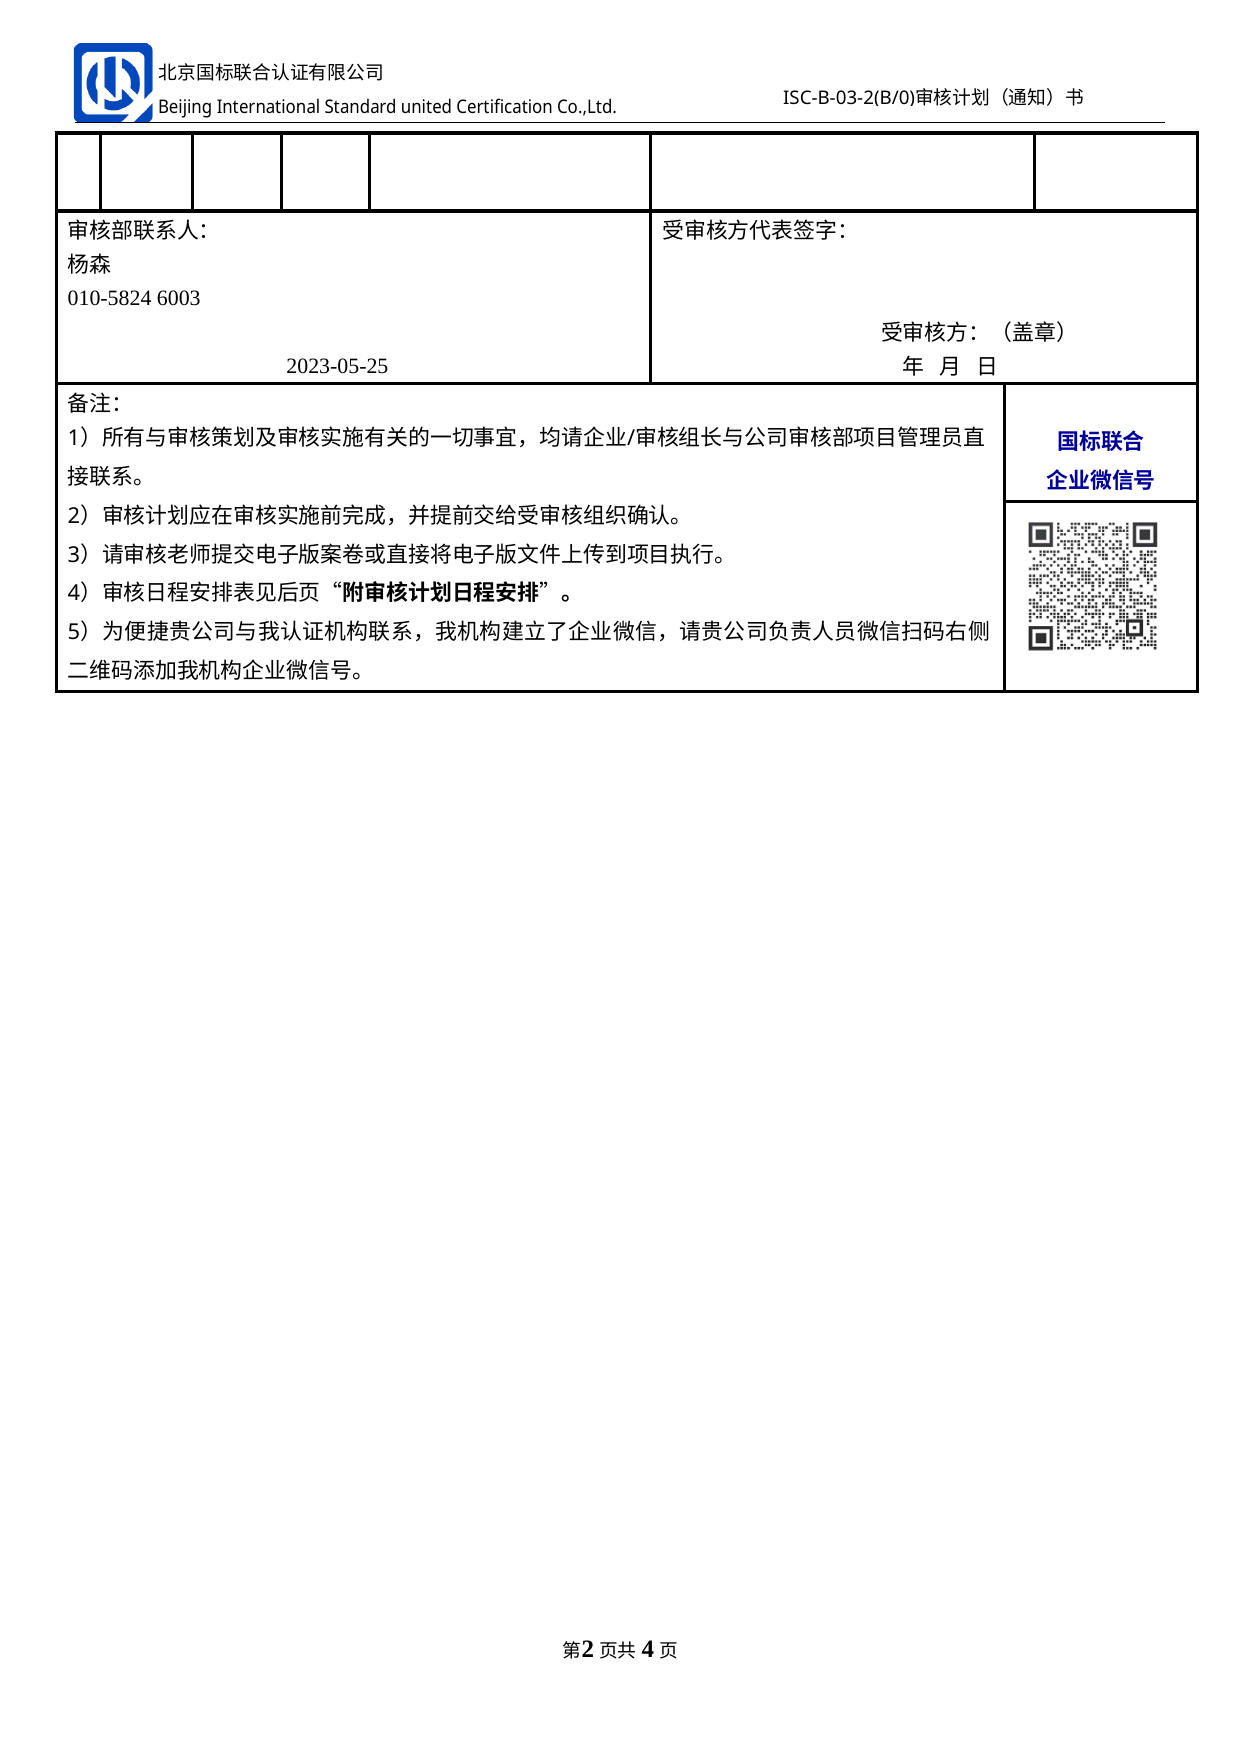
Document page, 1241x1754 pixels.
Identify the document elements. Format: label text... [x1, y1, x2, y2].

picture [73, 43, 153, 123]
picture [1020, 516, 1166, 660]
table_cell 审核部联系人： 杨森 010-5824 6003 2023-05-25 [58, 213, 649, 382]
table_cell [58, 135, 99, 209]
table_cell 备注： 1）所有与审核策划及审核实施有关的一切事宜，均请企业/审核组长与公司审核部项目管理员直接联系。 2）审核计划应在审核实施前完成，并提前交给受审核组织确认。 3）请审核老师提交电子版案卷或直接将电子版文件上传到项目执行。 4）审核日程安排表见后页“附审核计划日程安排”。 5）为便捷贵公司与我认证机构联系，我机构建立了企业微信，请贵公司负责人员微信扫码右侧二维码添加我机构企业微信号。 [58, 385, 1003, 690]
table_cell 国标联合 企业微信号 [1006, 385, 1196, 500]
table_cell [652, 135, 1033, 209]
table_cell [1006, 503, 1196, 690]
table_cell 受审核方代表签字： 受审核方：（盖章） 年 月 日 [652, 213, 1196, 382]
table_cell [102, 135, 191, 209]
table_cell [371, 135, 649, 209]
table_cell [1036, 135, 1196, 209]
table_cell [283, 135, 368, 209]
table_cell [194, 135, 280, 209]
